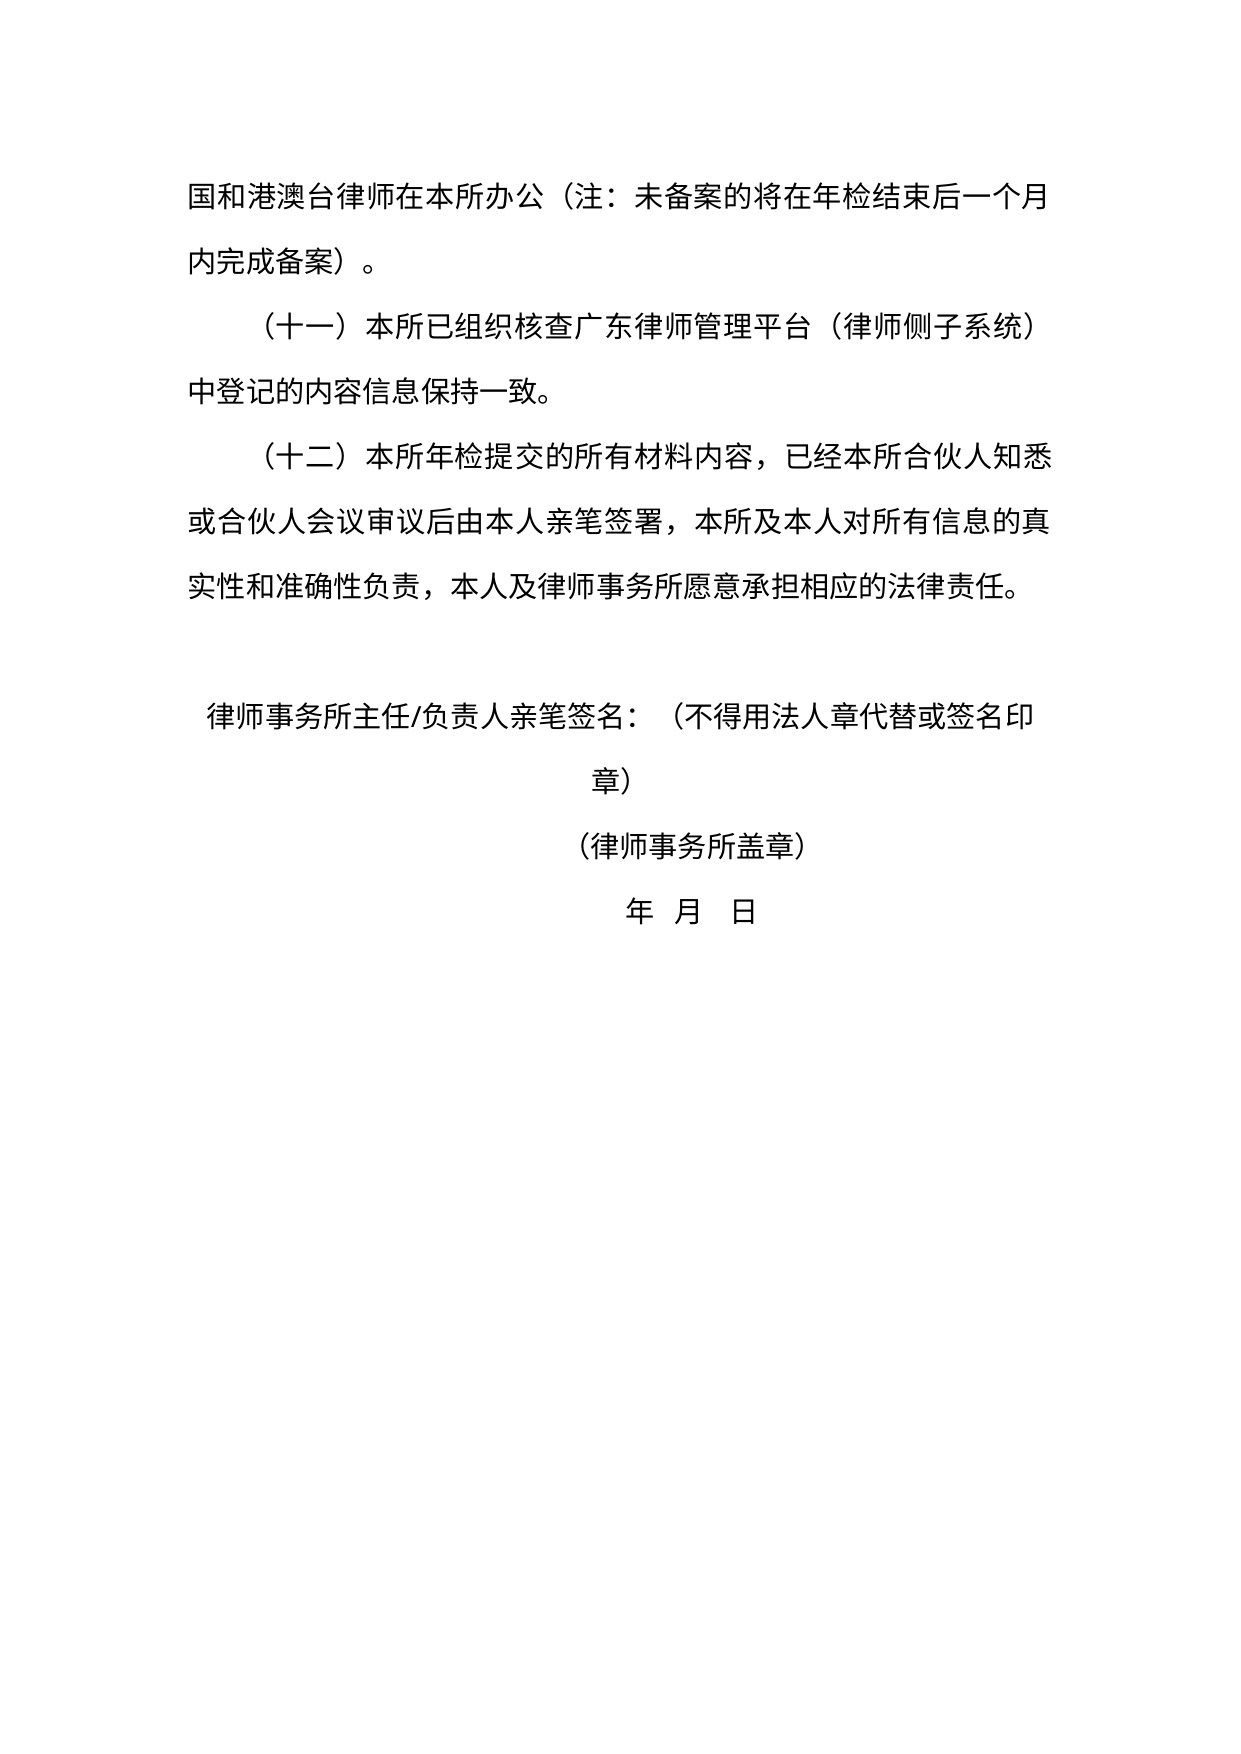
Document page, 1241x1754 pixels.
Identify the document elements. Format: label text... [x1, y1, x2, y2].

text （律师事务所盖章） [187, 812, 1053, 877]
text 律师事务所主任/负责人亲笔签名：（不得用法人章代替或签名印章） [187, 682, 1053, 812]
text （十二）本所年检提交的所有材料内容，已经本所合伙人知悉或合伙人会议审议后由本人亲笔签署，本所及本人对所有信息的真实性和准确性负责，本人及律师事务所愿意承担相应的法律责任。 [187, 422, 1053, 617]
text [187, 162, 1053, 292]
text 年 月 日 [187, 877, 1053, 942]
text （十一）本所已组织核查广东律师管理平台（律师侧子系统）中登记的内容信息保持一致。 [187, 292, 1053, 422]
